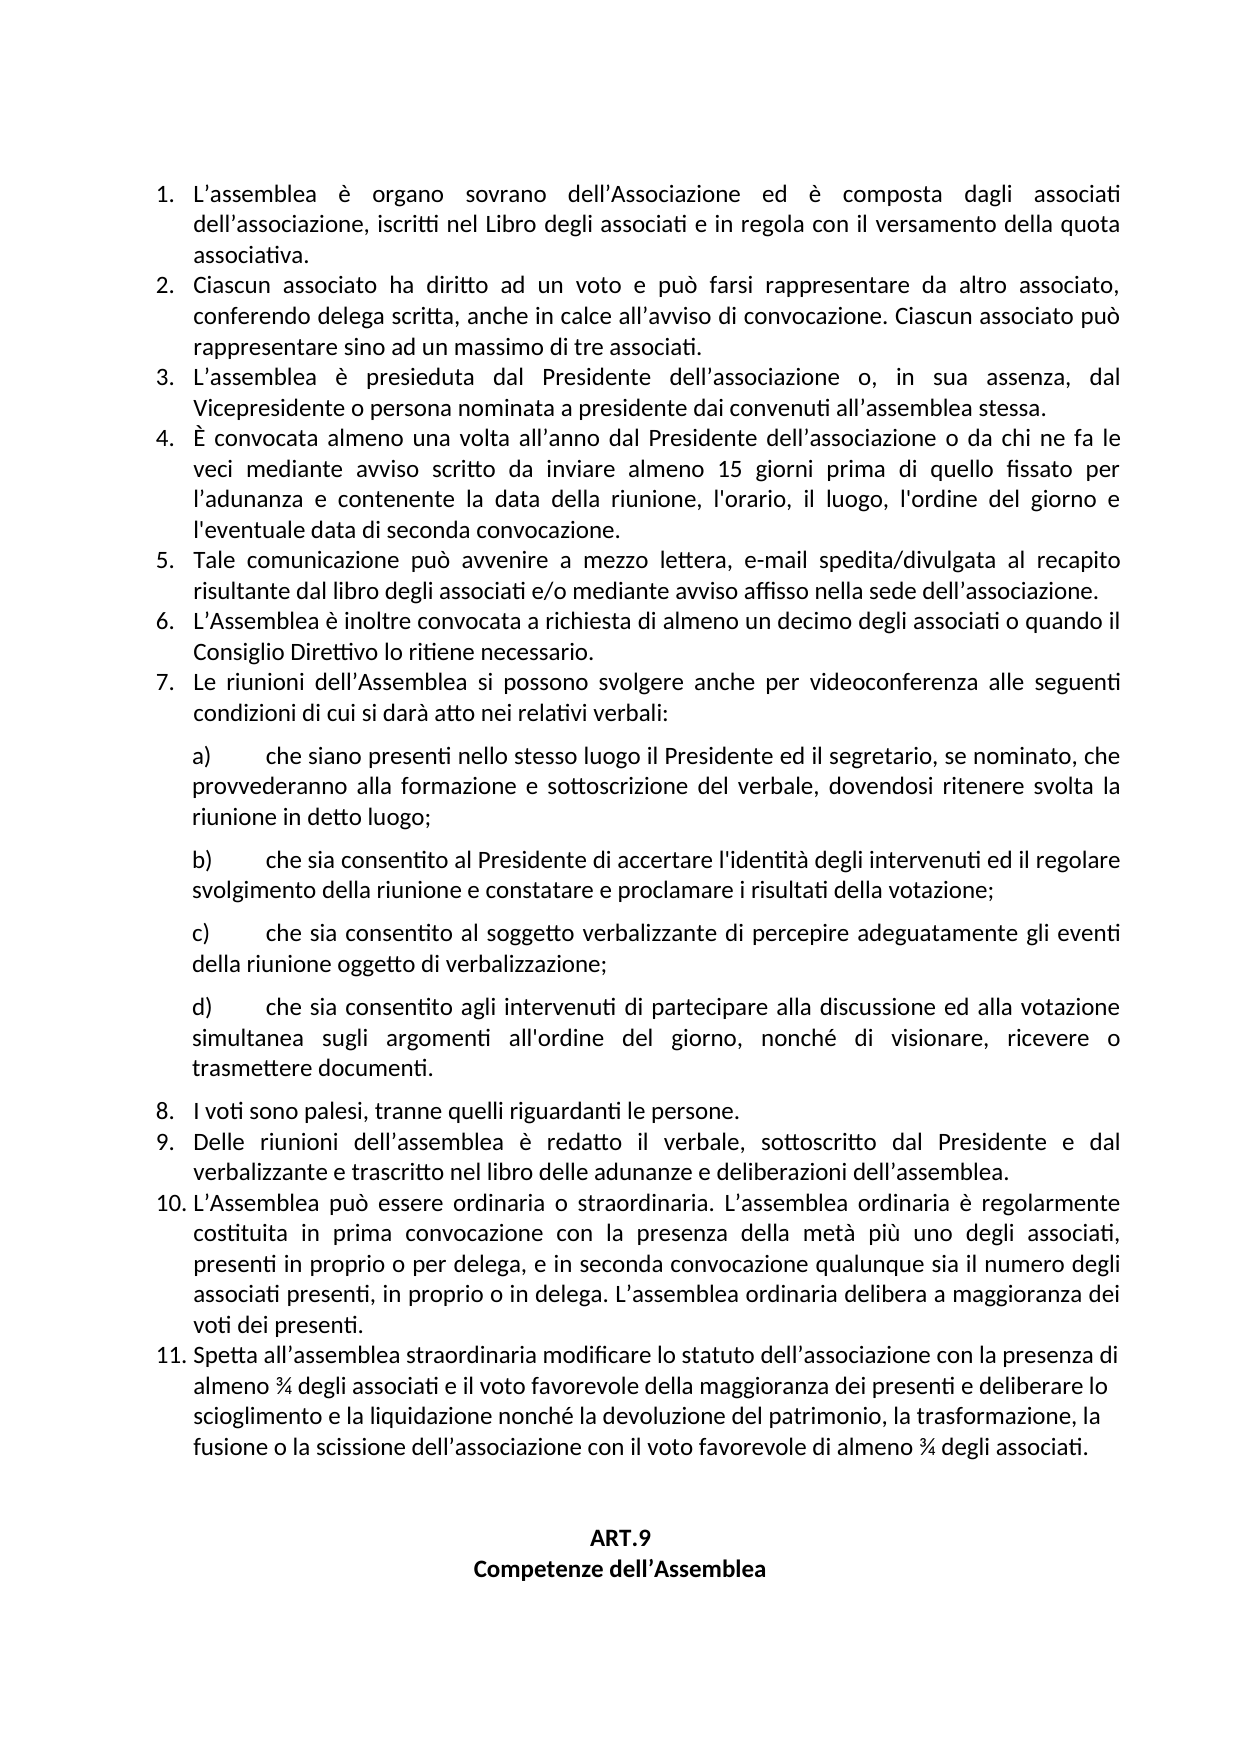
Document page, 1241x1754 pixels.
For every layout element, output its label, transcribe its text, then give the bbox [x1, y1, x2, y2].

list L’Assemblea può essere ordinaria o straordinaria. L’assemblea ordinaria è regolarmente costituita in prima convocazione con la presenza della metà più uno degli associati, presenti in proprio o per delega, e in seconda convocazione qualunque sia il numero degli associati presenti, in proprio o in delega. L’assemblea ordinaria delibera a maggioranza dei voti dei presenti. [156, 1187, 1122, 1339]
list È convocata almeno una volta all’anno dal Presidente dell’associazione o da chi ne fa le veci mediante avviso scritto da inviare almeno 15 giorni prima di quello fissato per l’adunanza e contenente la data della riunione, l'orario, il luogo, l'ordine del giorno e l'eventuale data di seconda convocazione. [156, 422, 1122, 544]
list L’Assemblea è inoltre convocata a richiesta di almeno un decimo degli associati o quando il Consiglio Direttivo lo ritiene necessario. [156, 605, 1122, 666]
list Spetta all’assemblea straordinaria modificare lo statuto dell’associazione con la presenza di almeno ¾ degli associati e il voto favorevole della maggioranza dei presenti e deliberare lo scioglimento e la liquidazione nonché la devoluzione del patrimonio, la trasformazione, la fusione o la scissione dell’associazione con il voto favorevole di almeno ¾ degli associati. [156, 1339, 1122, 1461]
text c) che sia consentito al soggetto verbalizzante di percepire adeguatamente gli eventi della riunione oggetto di verbalizzazione; [192, 918, 1122, 979]
text a) che siano presenti nello stesso luogo il Presidente ed il segretario, se nominato, che provvederanno alla formazione e sottoscrizione del verbale, dovendosi ritenere svolta la riunione in detto luogo; [192, 740, 1122, 832]
text d) che sia consentito agli intervenuti di partecipare alla discussione ed alla votazione simultanea sugli argomenti all'ordine del giorno, nonché di visionare, ricevere o trasmettere documenti. [192, 991, 1122, 1083]
text b) che sia consentito al Presidente di accertare l'identità degli intervenuti ed il regolare svolgimento della riunione e constatare e proclamare i risultati della votazione; [192, 844, 1122, 905]
list Delle riunioni dell’assemblea è redatto il verbale, sottoscritto dal Presidente e dal verbalizzante e trascritto nel libro delle adunanze e deliberazioni dell’assemblea. [156, 1126, 1122, 1187]
list Le riunioni dell’Assemblea si possono svolgere anche per videoconferenza alle seguenti condizioni di cui si darà atto nei relativi verbali: [156, 666, 1122, 727]
list Ciascun associato ha diritto ad un voto e può farsi rappresentare da altro associato, conferendo delega scritta, anche in calce all’avviso di convocazione. Ciascun associato può rappresentare sino ad un massimo di tre associati. [156, 270, 1122, 361]
list I voti sono palesi, tranne quelli riguardanti le persone. [156, 1095, 1122, 1126]
text Competenze dell’Assemblea [118, 1553, 1122, 1583]
list L’assemblea è presieduta dal Presidente dell’associazione o, in sua assenza, dal Vicepresidente o persona nominata a presidente dai convenuti all’assemblea stessa. [156, 361, 1122, 422]
subtitle ART.9 [118, 1522, 1122, 1553]
list Tale comunicazione può avvenire a mezzo lettera, e-mail spedita/divulgata al recapito risultante dal libro degli associati e/o mediante avviso affisso nella sede dell’associazione. [156, 544, 1122, 605]
list L’assemblea è organo sovrano dell’Associazione ed è composta dagli associati dell’associazione, iscritti nel Libro degli associati e in regola con il versamento della quota associativa. [156, 178, 1122, 270]
